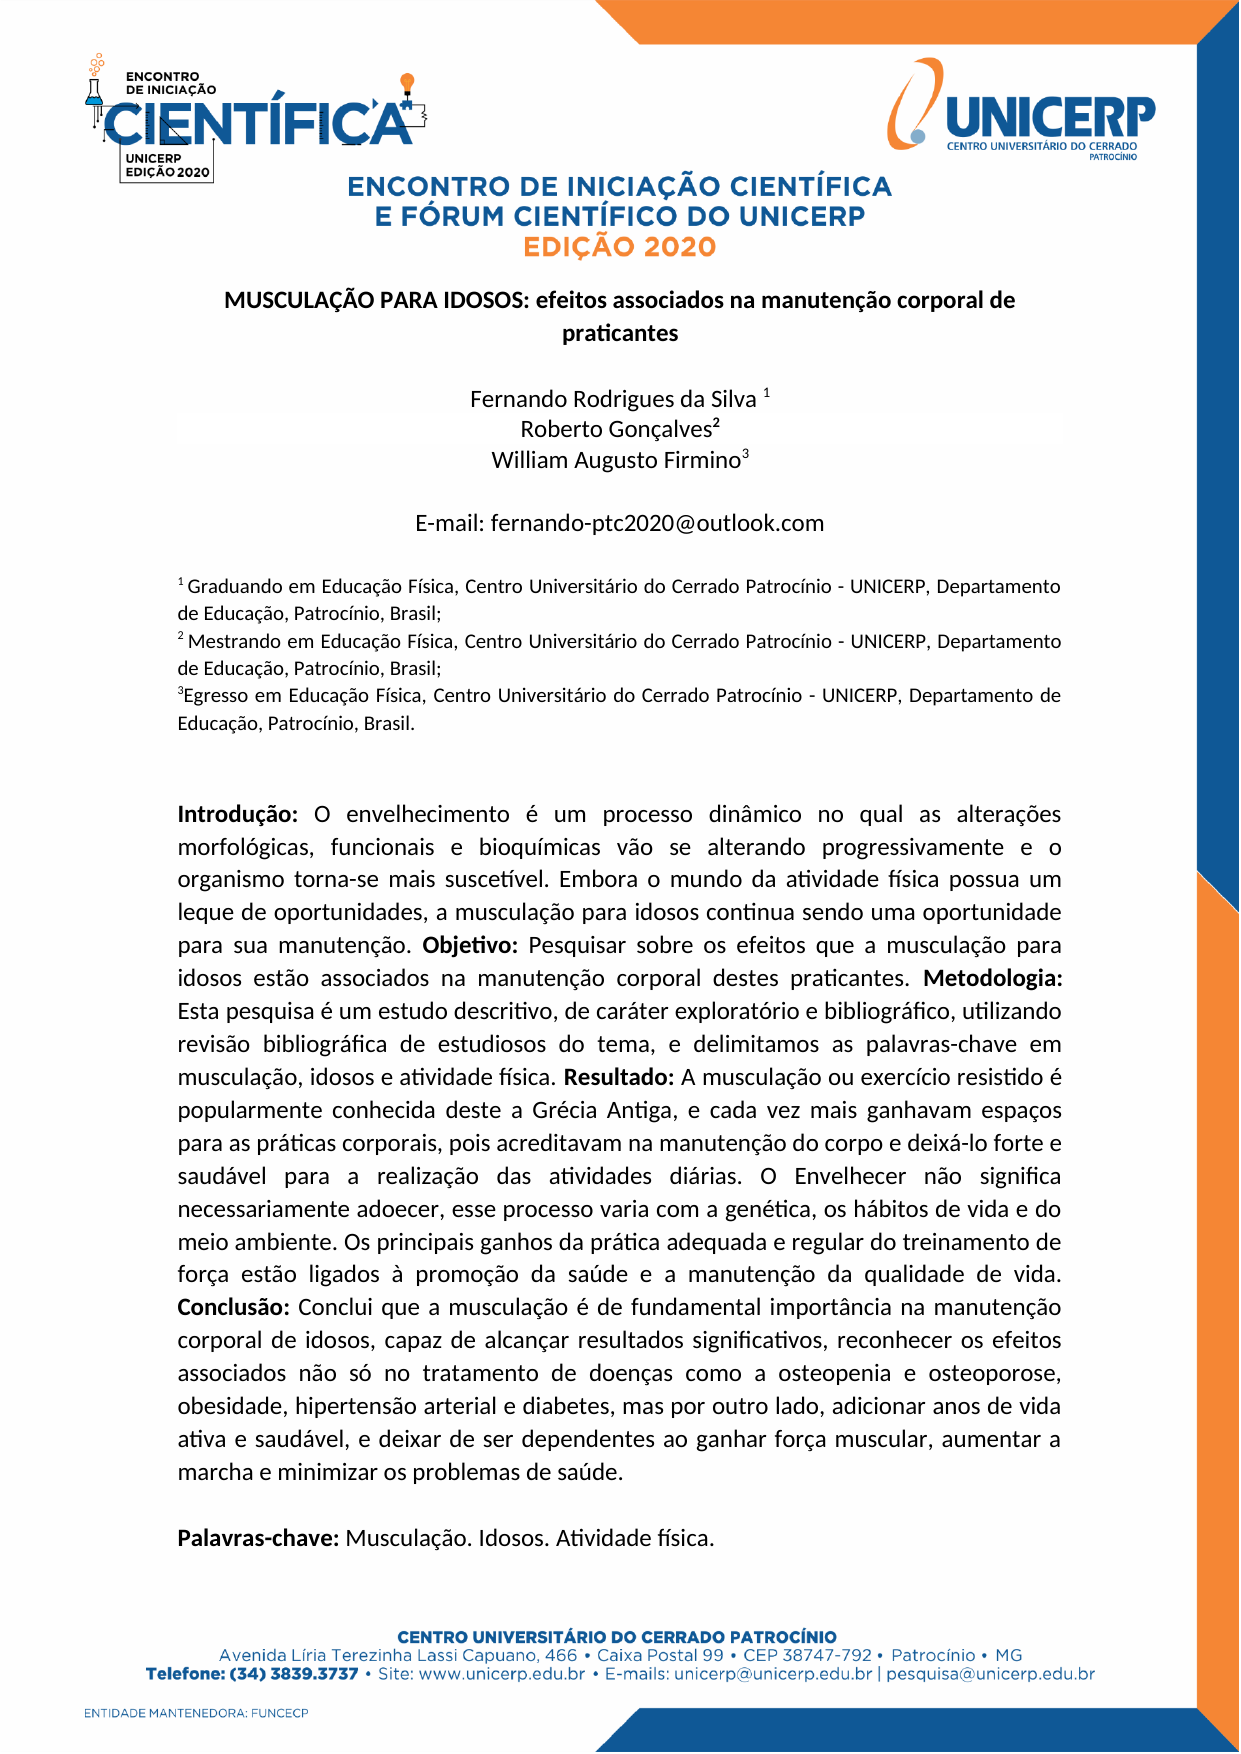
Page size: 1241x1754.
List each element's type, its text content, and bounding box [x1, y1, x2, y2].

text Introdução: O envelhecimento é um processo dinâmico no qual as alterações morfológicas, funcionais e bioquímicas vão se alterando progressivamente e o organismo torna-se mais suscetível. Embora o mundo da atividade física possua um leque de oportunidades, a musculação para idosos continua sendo uma oportunidade para sua manutenção. Objetivo: Pesquisar sobre os efeitos que a musculação para idosos estão associados na manutenção corporal destes praticantes. Metodologia: Esta pesquisa é um estudo descritivo, de caráter exploratório e bibliográfico, utilizando revisão bibliográfica de estudiosos do tema, e delimitamos as palavras-chave em musculação, idosos e atividade física. Resultado: A musculação ou exercício resistido é popularmente conhecida deste a Grécia Antiga, e cada vez mais ganhavam espaços para as práticas corporais, pois acreditavam na manutenção do corpo e deixá-lo forte e saudável para a realização das atividades diárias. O Envelhecer não significa necessariamente adoecer, esse processo varia com a genética, os hábitos de vida e do meio ambiente. Os principais ganhos da prática adequada e regular do treinamento de força estão ligados à promoção da saúde e a manutenção da qualidade de vida. Conclusão: Conclui que a musculação é de fundamental importância na manutenção corporal de idosos, capaz de alcançar resultados significativos, reconhecer os efeitos associados não só no tratamento de doenças como a osteopenia e osteoporose, obesidade, hipertensão arterial e diabetes, mas por outro lado, adicionar anos de vida ativa e saudável, e deixar de ser dependentes ao ganhar força muscular, aumentar a marcha e minimizar os problemas de saúde. [177, 798, 1063, 1487]
text 3Egresso em Educação Física, Centro Universitário do Cerrado Patrocínio - UNICERP, Departamento de Educação, Patrocínio, Brasil. [177, 683, 1063, 735]
text E-mail: fernando-ptc2020@outlook.com [177, 507, 1063, 538]
subtitle Roberto Gonçalves2 [177, 413, 1063, 444]
text 2 Mestrando em Educação Física, Centro Universitário do Cerrado Patrocínio - UNICERP, Departamento de Educação, Patrocínio, Brasil; [177, 628, 1063, 681]
text MUSCULAÇÃO PARA IDOSOS: efeitos associados na manutenção corporal de praticantes [177, 284, 1063, 347]
text Palavras-chave: Musculação. Idosos. Atividade física. [177, 1522, 1063, 1552]
text William Augusto Firmino3 [177, 444, 1063, 474]
text 1 Graduando em Educação Física, Centro Universitário do Cerrado Patrocínio - UNICERP, Departamento de Educação, Patrocínio, Brasil; [177, 573, 1063, 626]
picture [0, 0, 1239, 1752]
text Fernando Rodrigues da Silva 1 [177, 383, 1063, 413]
